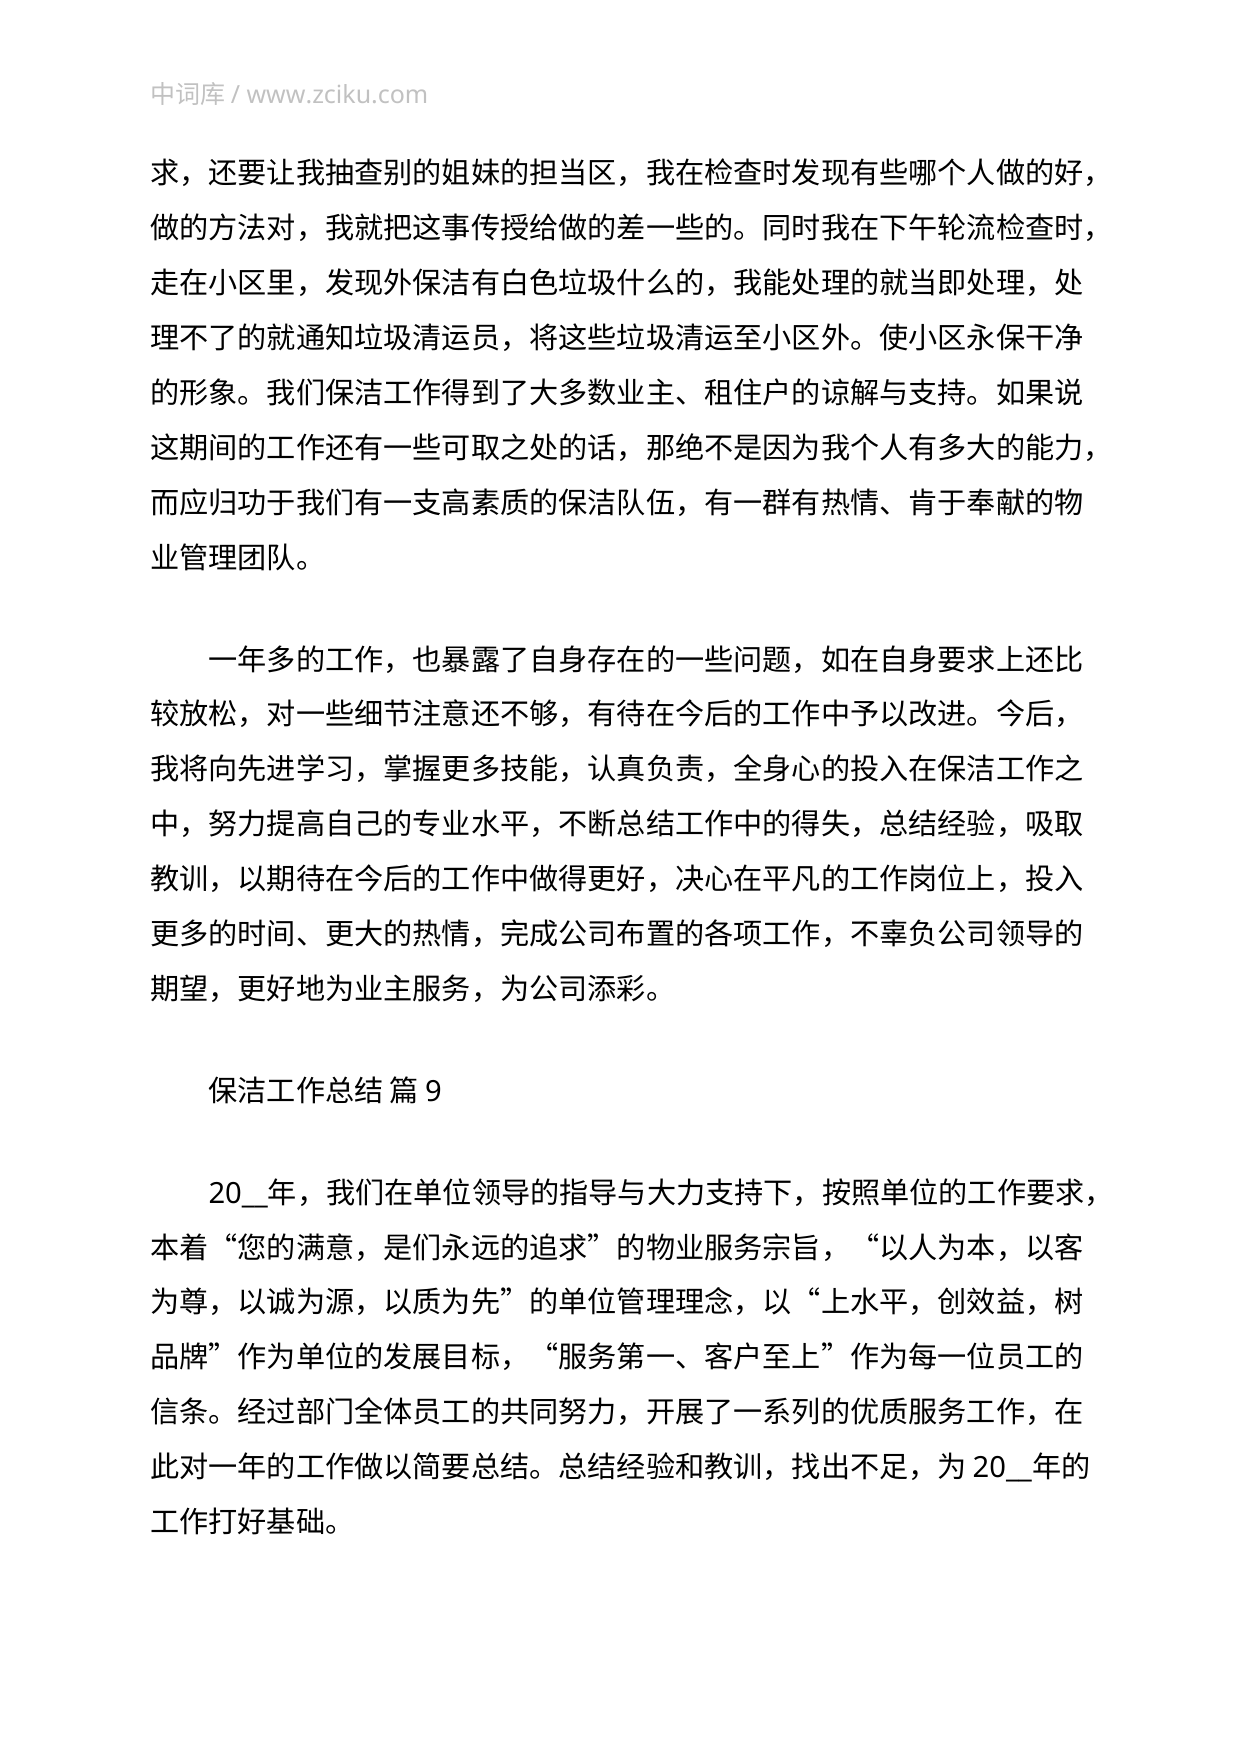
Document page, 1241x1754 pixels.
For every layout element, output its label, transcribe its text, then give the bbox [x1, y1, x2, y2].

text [150, 150, 1090, 577]
text 20__年，我们在单位领导的指导与大力支持下，按照单位的工作要求，本着“您的满意，是们永远的追求”的物业服务宗旨，“以人为本，以客为尊，以诚为源，以质为先”的单位管理理念，以“上水平，创效益，树品牌”作为单位的发展目标，“服务第一、客户至上”作为每一位员工的信条。经过部门全体员工的共同努力，开展了一系列的优质服务工作，在此对一年的工作做以简要总结。总结经验和教训，找出不足，为20__年的工作打好基础。 [150, 1169, 1090, 1541]
text 保洁工作总结 篇9 [150, 1067, 1090, 1109]
text 一年多的工作，也暴露了自身存在的一些问题，如在自身要求上还比较放松，对一些细节注意还不够，有待在今后的工作中予以改进。今后，我将向先进学习，掌握更多技能，认真负责，全身心的投入在保洁工作之中，努力提高自己的专业水平，不断总结工作中的得失，总结经验，吸取教训，以期待在今后的工作中做得更好，决心在平凡的工作岗位上，投入更多的时间、更大的热情，完成公司布置的各项工作，不辜负公司领导的期望，更好地为业主服务，为公司添彩。 [150, 636, 1090, 1008]
